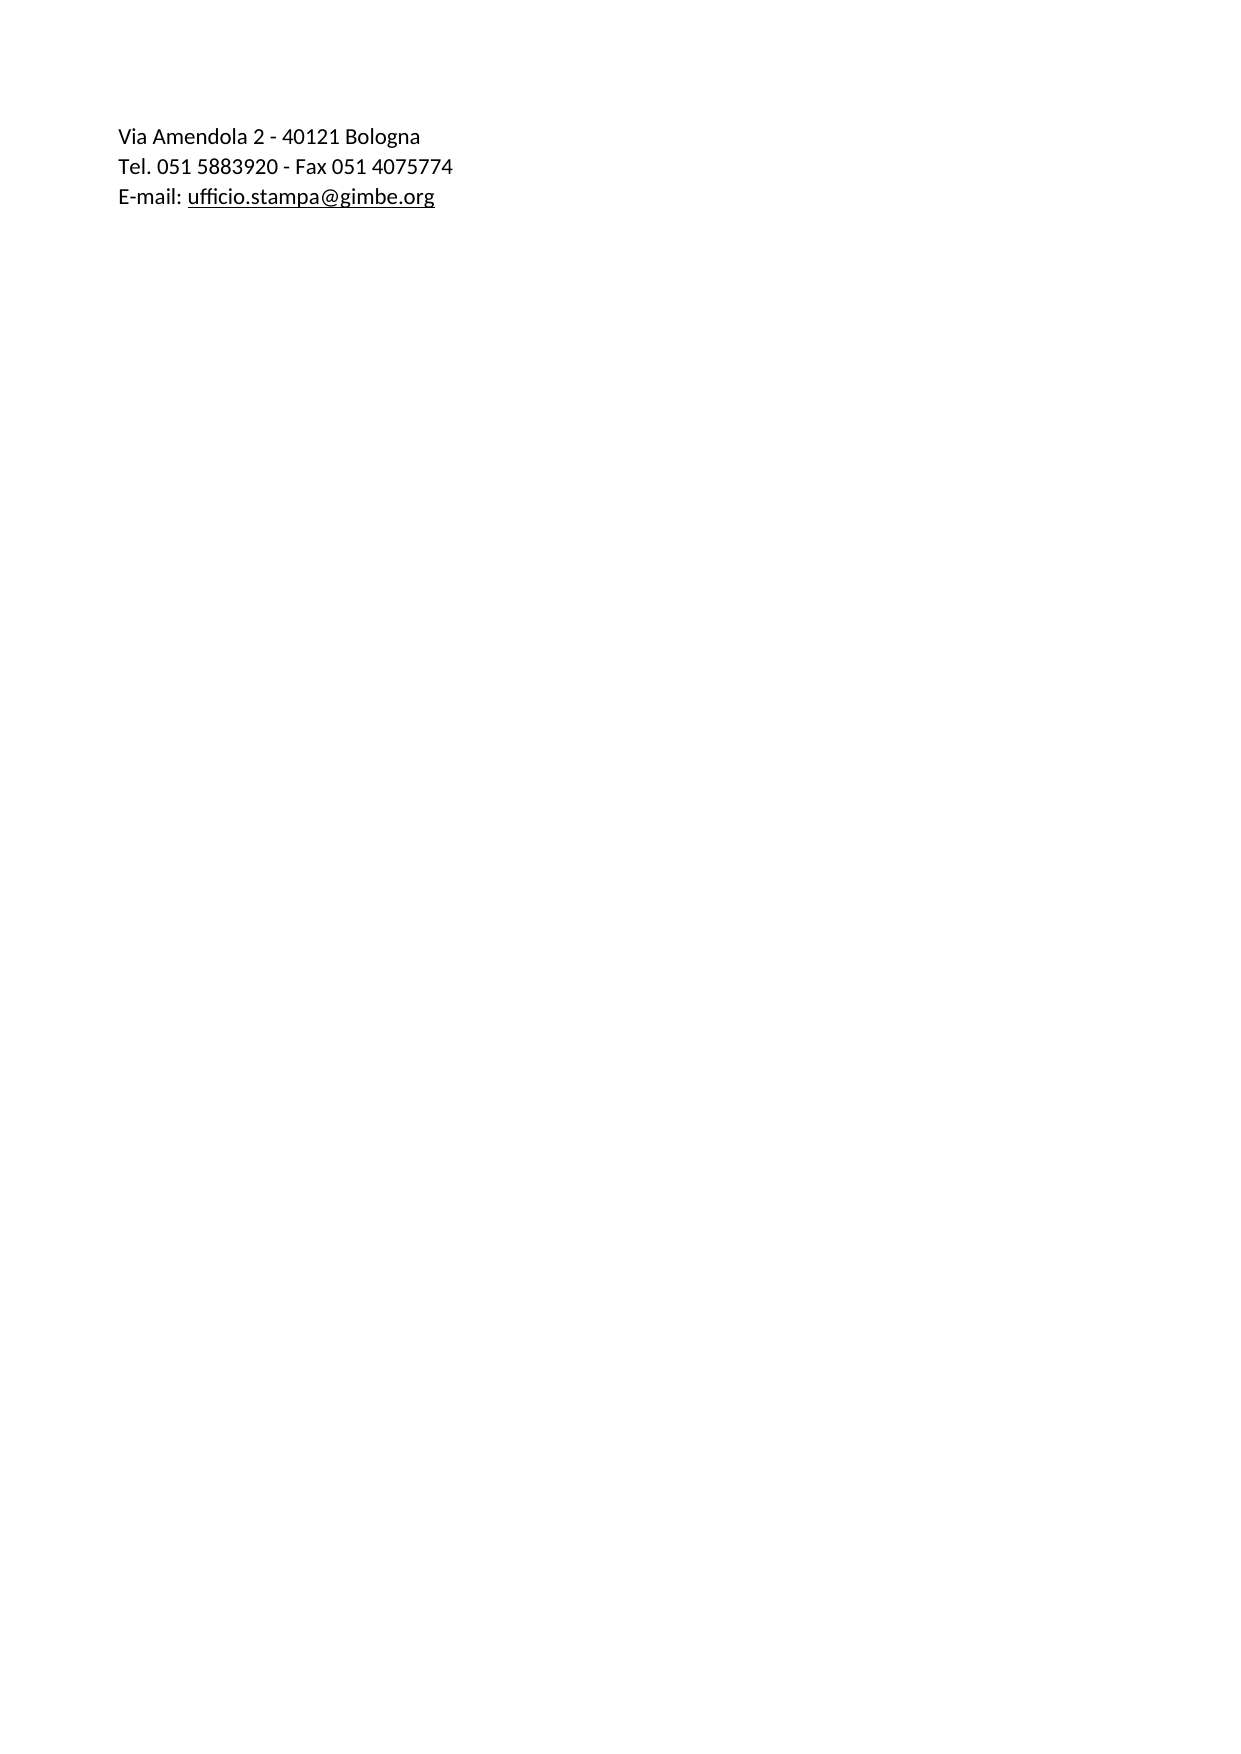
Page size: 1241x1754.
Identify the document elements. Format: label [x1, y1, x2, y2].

text [118, 122, 1122, 210]
